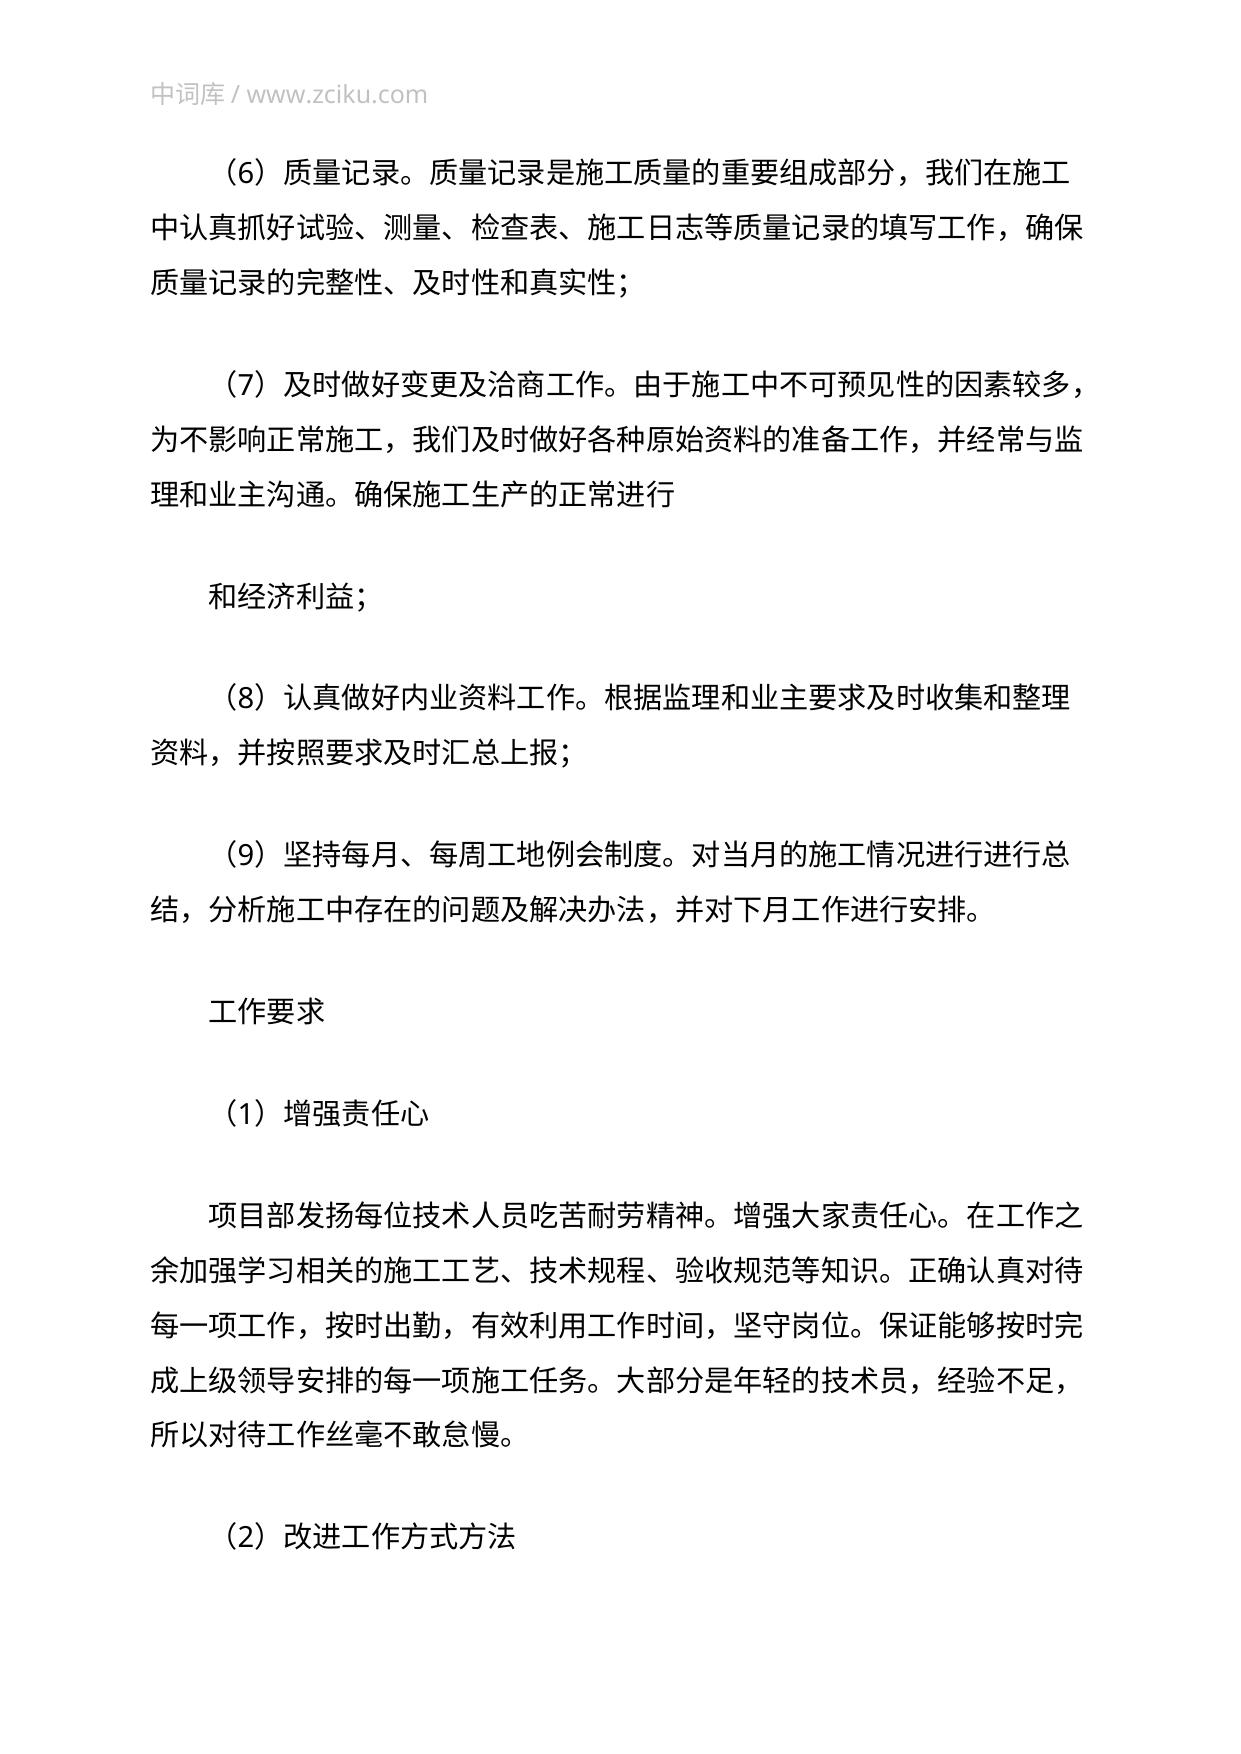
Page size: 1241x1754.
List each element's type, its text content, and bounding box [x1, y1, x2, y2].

text 工作要求 [150, 989, 1090, 1031]
text 项目部发扬每位技术人员吃苦耐劳精神。增强大家责任心。在工作之余加强学习相关的施工工艺、技术规程、验收规范等知识。正确认真对待每一项工作，按时出勤，有效利用工作时间，坚守岗位。保证能够按时完成上级领导安排的每一项施工任务。大部分是年轻的技术员，经验不足，所以对待工作丝毫不敢怠慢。 [150, 1192, 1090, 1454]
text （6）质量记录。质量记录是施工质量的重要组成部分，我们在施工中认真抓好试验、测量、检查表、施工日志等质量记录的填写工作，确保质量记录的完整性、及时性和真实性； [150, 150, 1090, 302]
text （7）及时做好变更及洽商工作。由于施工中不可预见性的因素较多，为不影响正常施工，我们及时做好各种原始资料的准备工作，并经常与监理和业主沟通。确保施工生产的正常进行 [150, 362, 1090, 514]
text （1）增强责任心 [150, 1090, 1090, 1133]
text 和经济利益； [150, 573, 1090, 616]
text （8）认真做好内业资料工作。根据监理和业主要求及时收集和整理资料，并按照要求及时汇总上报； [150, 675, 1090, 772]
text （9）坚持每月、每周工地例会制度。对当月的施工情况进行进行总结，分析施工中存在的问题及解决办法，并对下月工作进行安排。 [150, 832, 1090, 929]
text （2）改进工作方式方法 [150, 1514, 1090, 1556]
